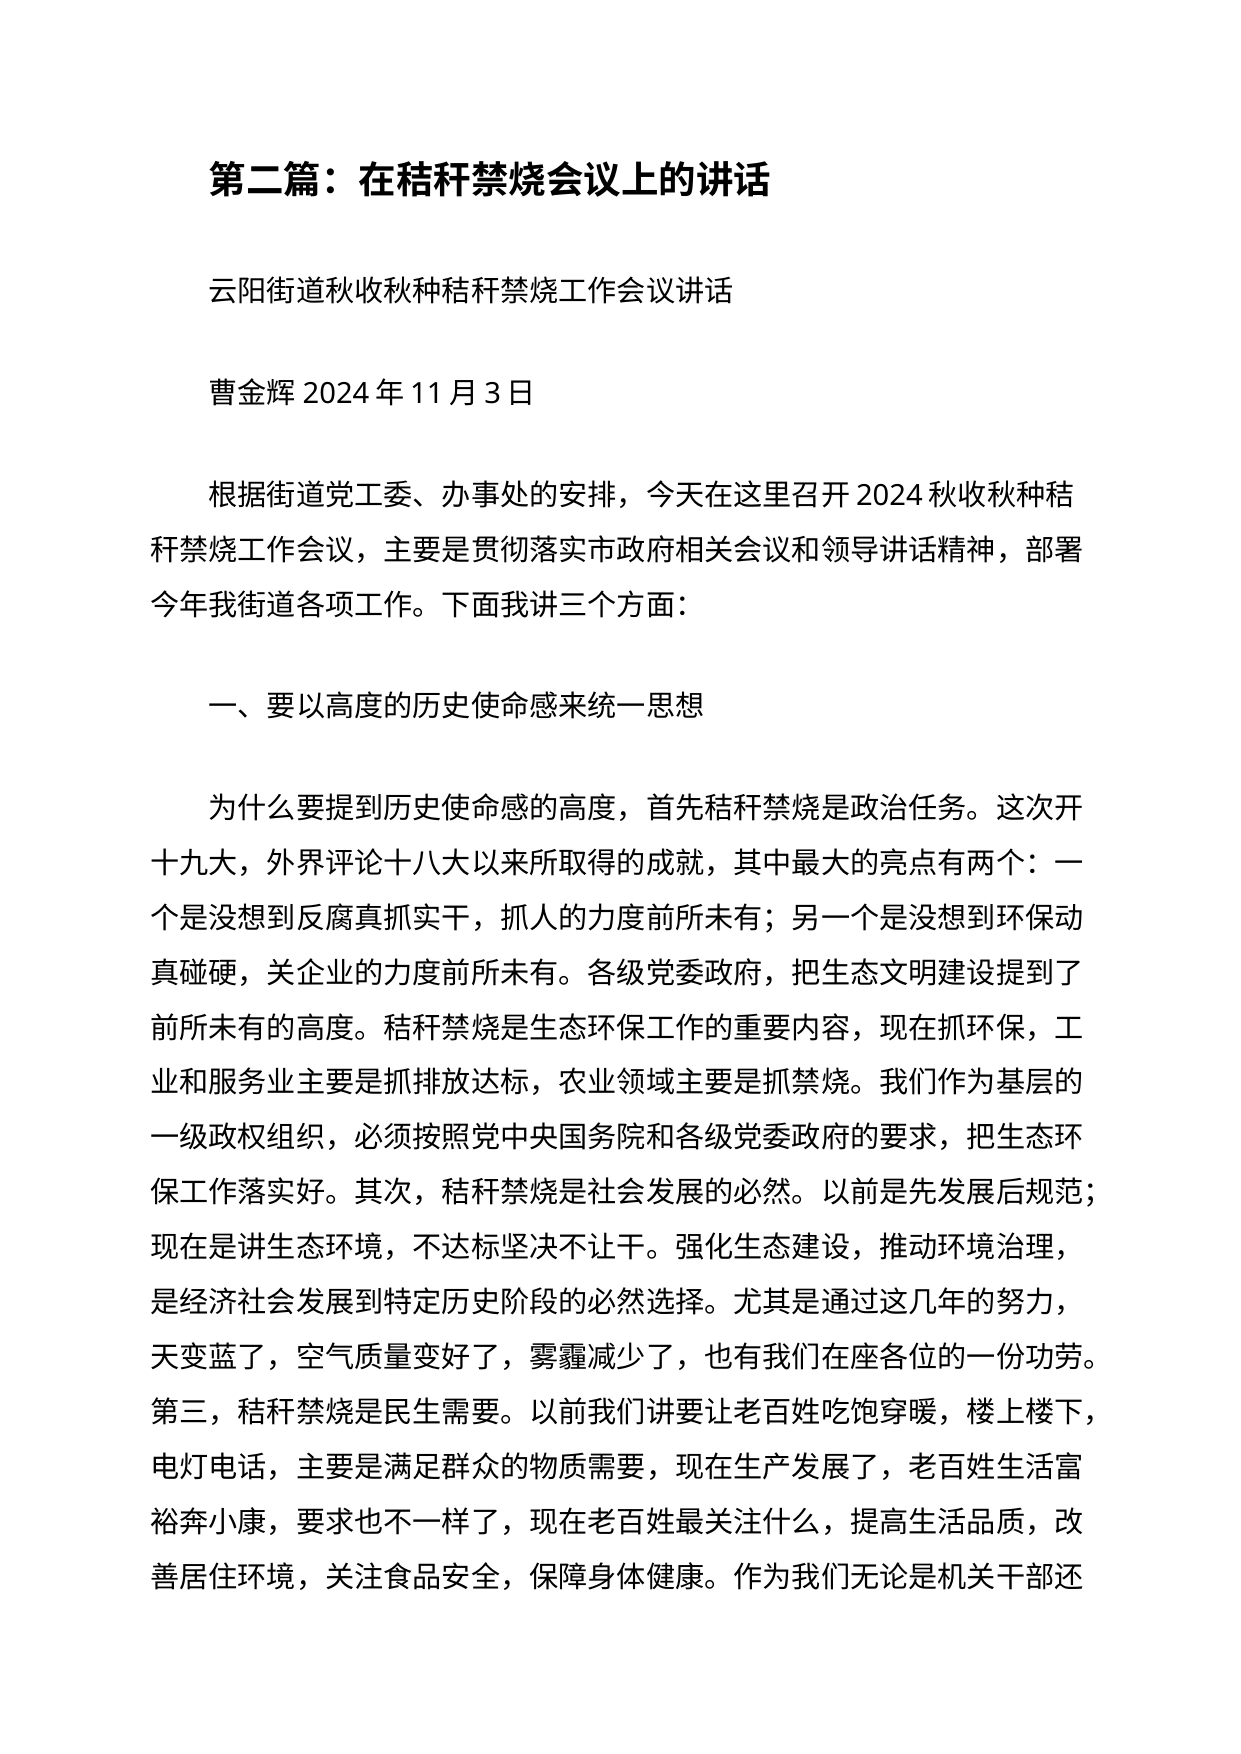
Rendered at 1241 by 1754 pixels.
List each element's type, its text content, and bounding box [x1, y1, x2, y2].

text 云阳街道秋收秋种秸秆禁烧工作会议讲话 [150, 267, 1090, 310]
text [150, 784, 1090, 1595]
text 根据街道党工委、办事处的安排，今天在这里召开2024秋收秋种秸秆禁烧工作会议，主要是贯彻落实市政府相关会议和领导讲话精神，部署今年我街道各项工作。下面我讲三个方面： [150, 471, 1090, 623]
text 第二篇：在秸秆禁烧会议上的讲话 [150, 150, 1090, 204]
text 曹金辉 2024年11月3日 [150, 369, 1090, 412]
text 一、要以高度的历史使命感来统一思想 [150, 683, 1090, 725]
